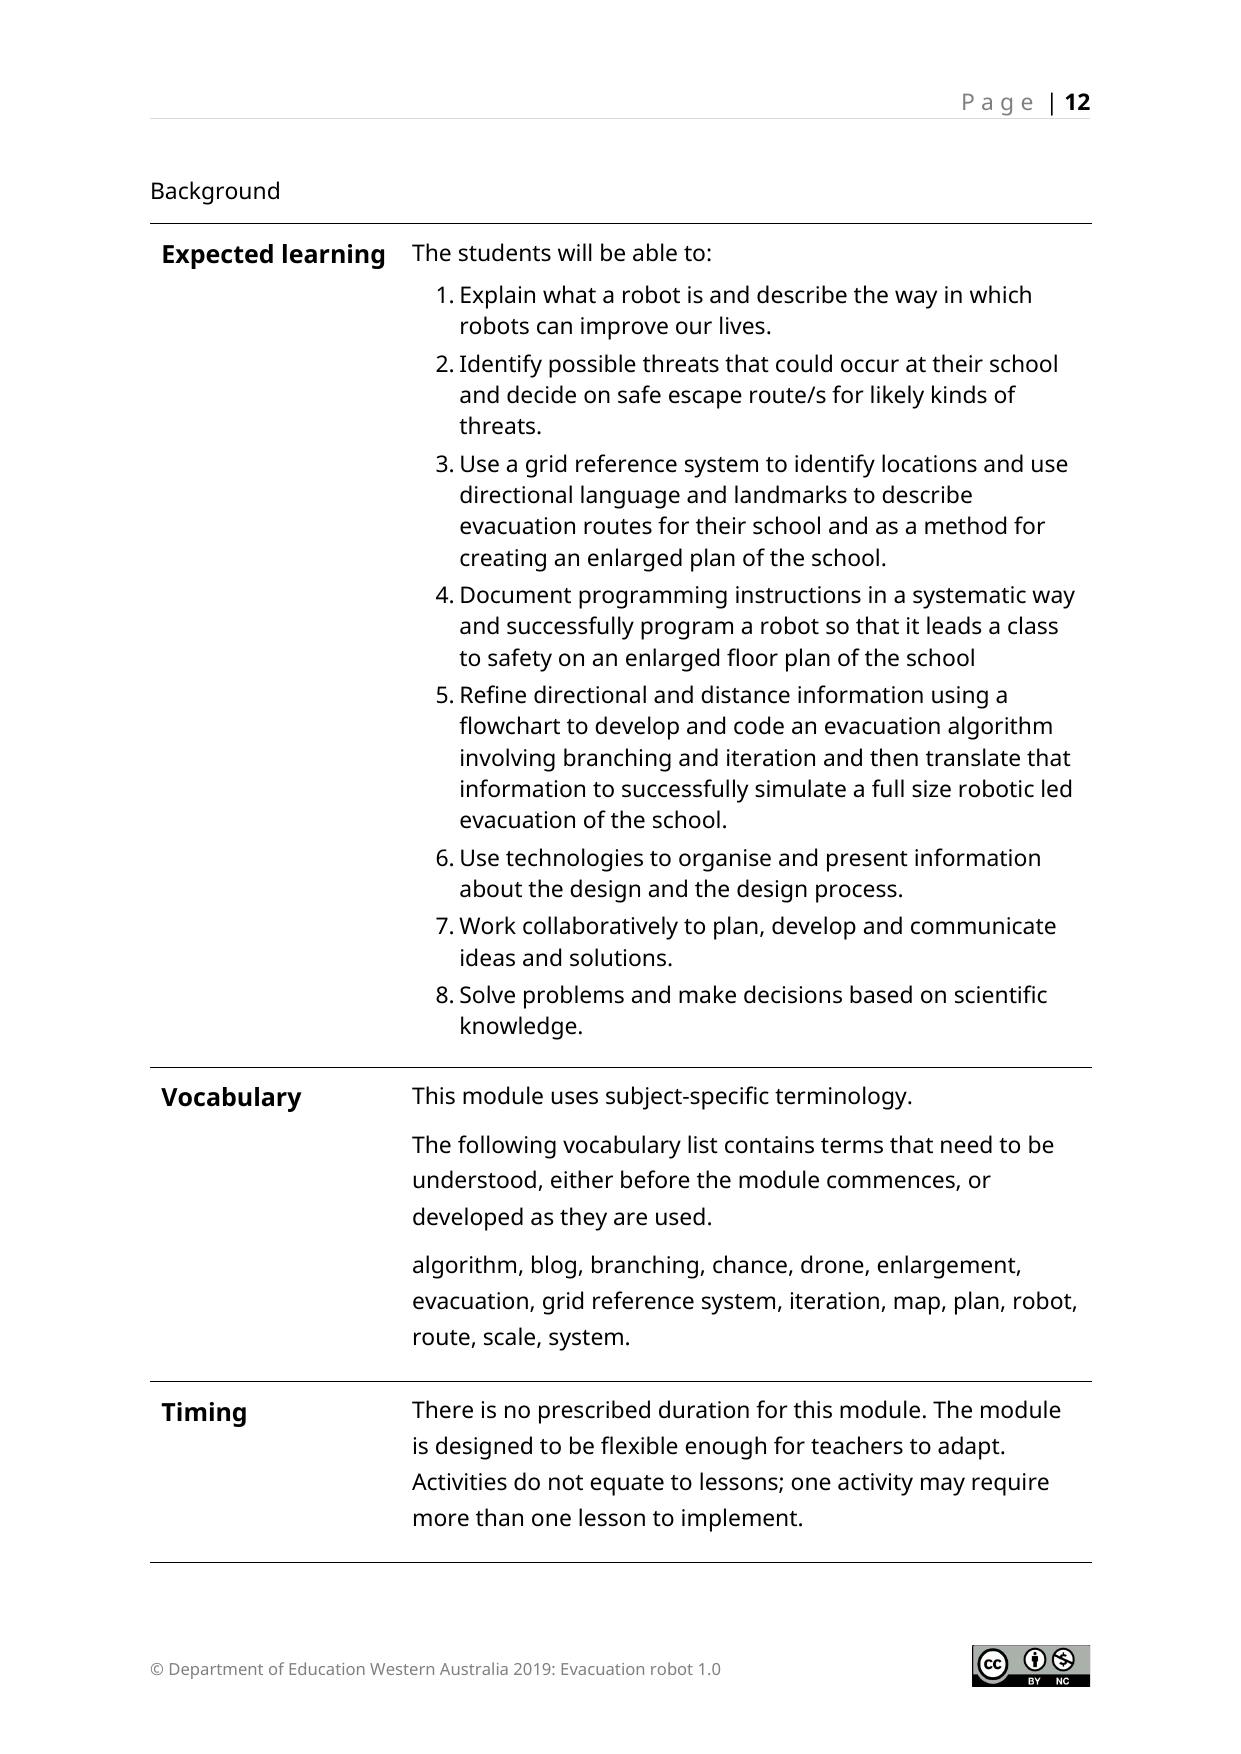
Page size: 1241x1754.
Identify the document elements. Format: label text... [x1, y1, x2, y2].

table_cell There is no prescribed duration for this module. The module is designed to be flexible enough for teachers to adapt. Activities do not equate to lessons; one activity may require more than one lesson to implement. [401, 1382, 1092, 1562]
table_cell Vocabulary [150, 1068, 401, 1381]
table_cell Timing [150, 1382, 401, 1562]
table_cell This module uses subject-specific terminology. The following vocabulary list contains terms that need to be understood, either before the module commences, or developed as they are used. algorithm, blog, branching, chance, drone, enlargement, evacuation, grid reference system, iteration, map, plan, robot, route, scale, system. [401, 1068, 1092, 1381]
table_header Expected learning [150, 224, 401, 1067]
picture [972, 1645, 1091, 1687]
table_header The students will be able to: Explain what a robot is and describe the way in which robots can improve our lives. Identify possible threats that could occur at their school and decide on safe escape route/s for likely kinds of threats. Use a grid reference system to identify locations and use directional language and landmarks to describe evacuation routes for their school and as a method for creating an enlarged plan of the school. Document programming instructions in a systematic way and successfully program a robot so that it leads a class to safety on an enlarged floor plan of the school Refine directional and distance information using a flowchart to develop and code an evacuation algorithm involving branching and iteration and then translate that information to successfully simulate a full size robotic led evacuation of the school. Use technologies to organise and present information about the design and the design process. Work collaboratively to plan, develop and communicate ideas and solutions. Solve problems and make decisions based on scientific knowledge. [401, 224, 1092, 1067]
